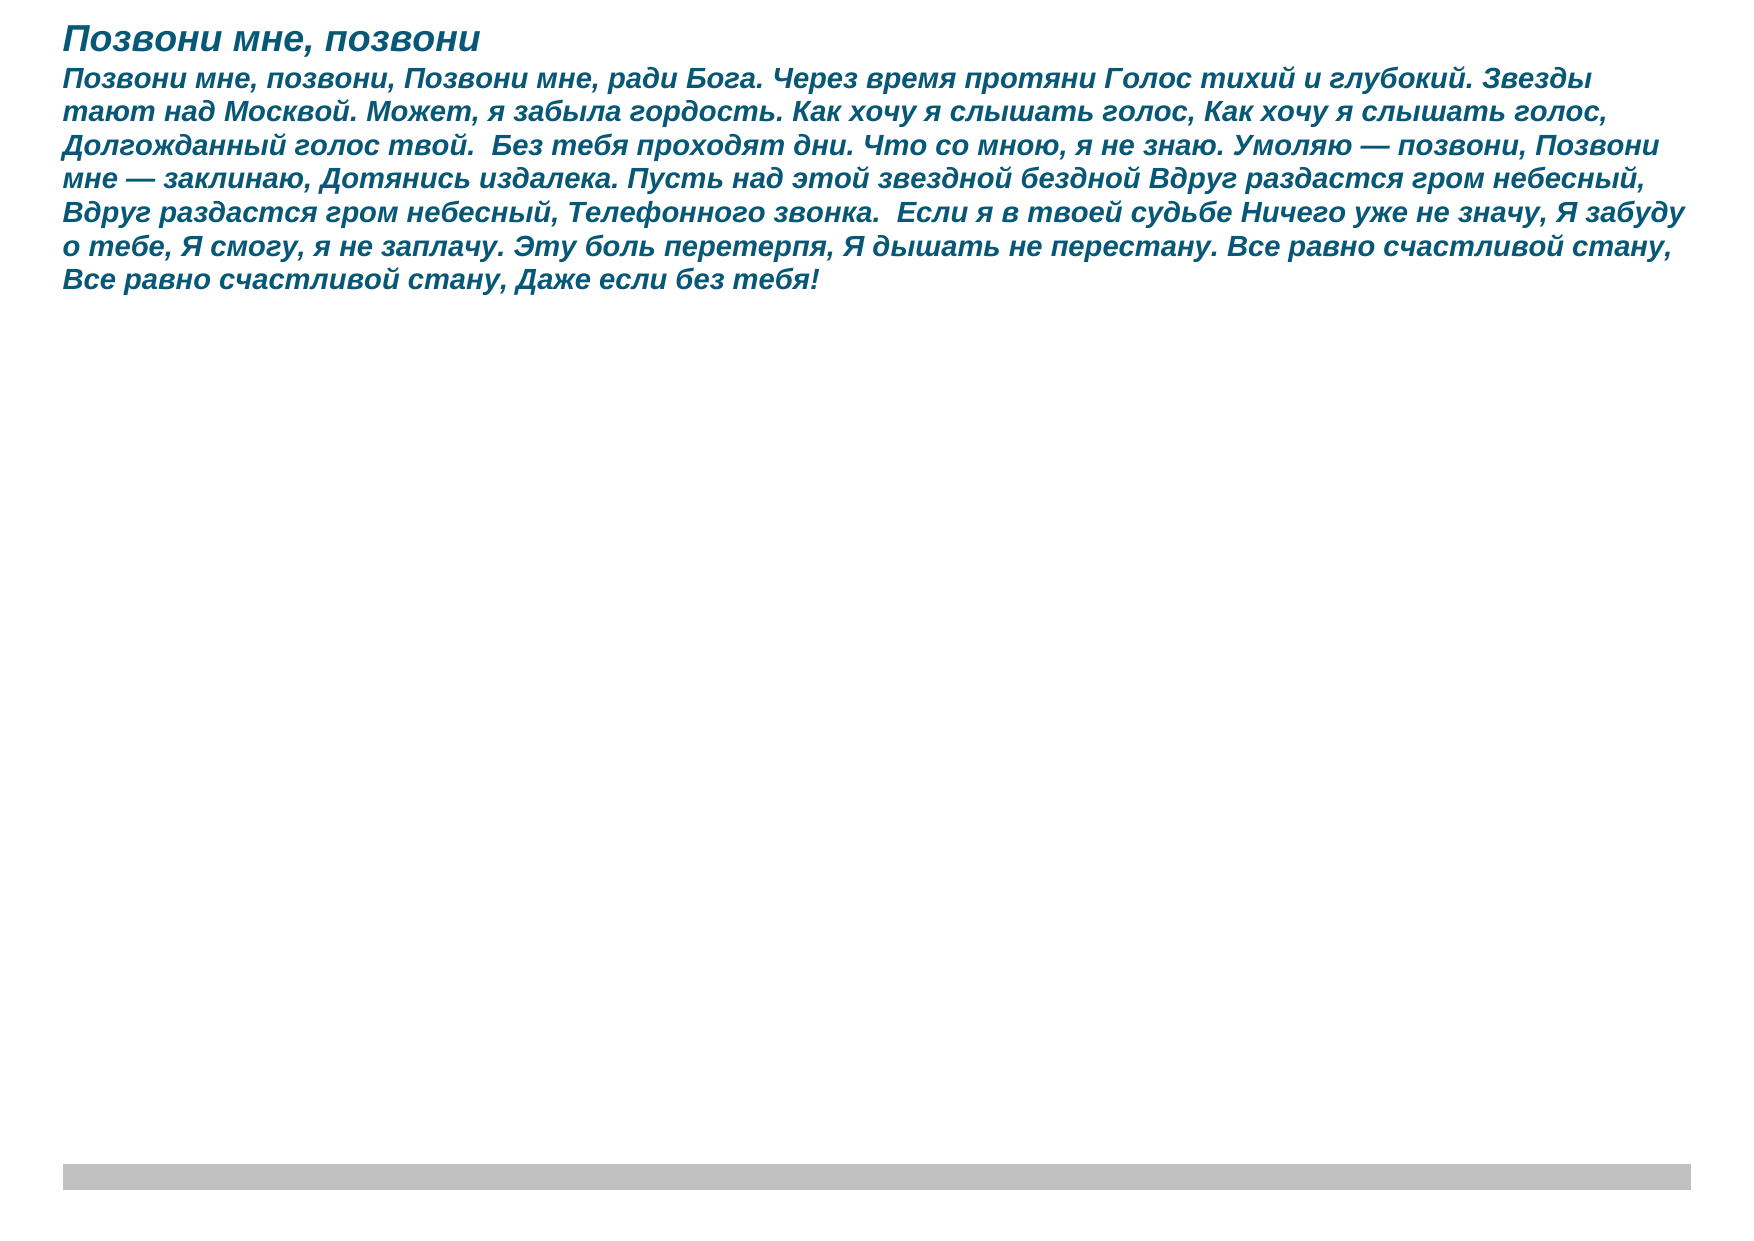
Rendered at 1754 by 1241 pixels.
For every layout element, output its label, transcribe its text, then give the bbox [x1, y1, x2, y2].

subtitle Позвони мне, позвони [62, 17, 1691, 60]
text Позвони мне, позвони, [62, 61, 1691, 296]
